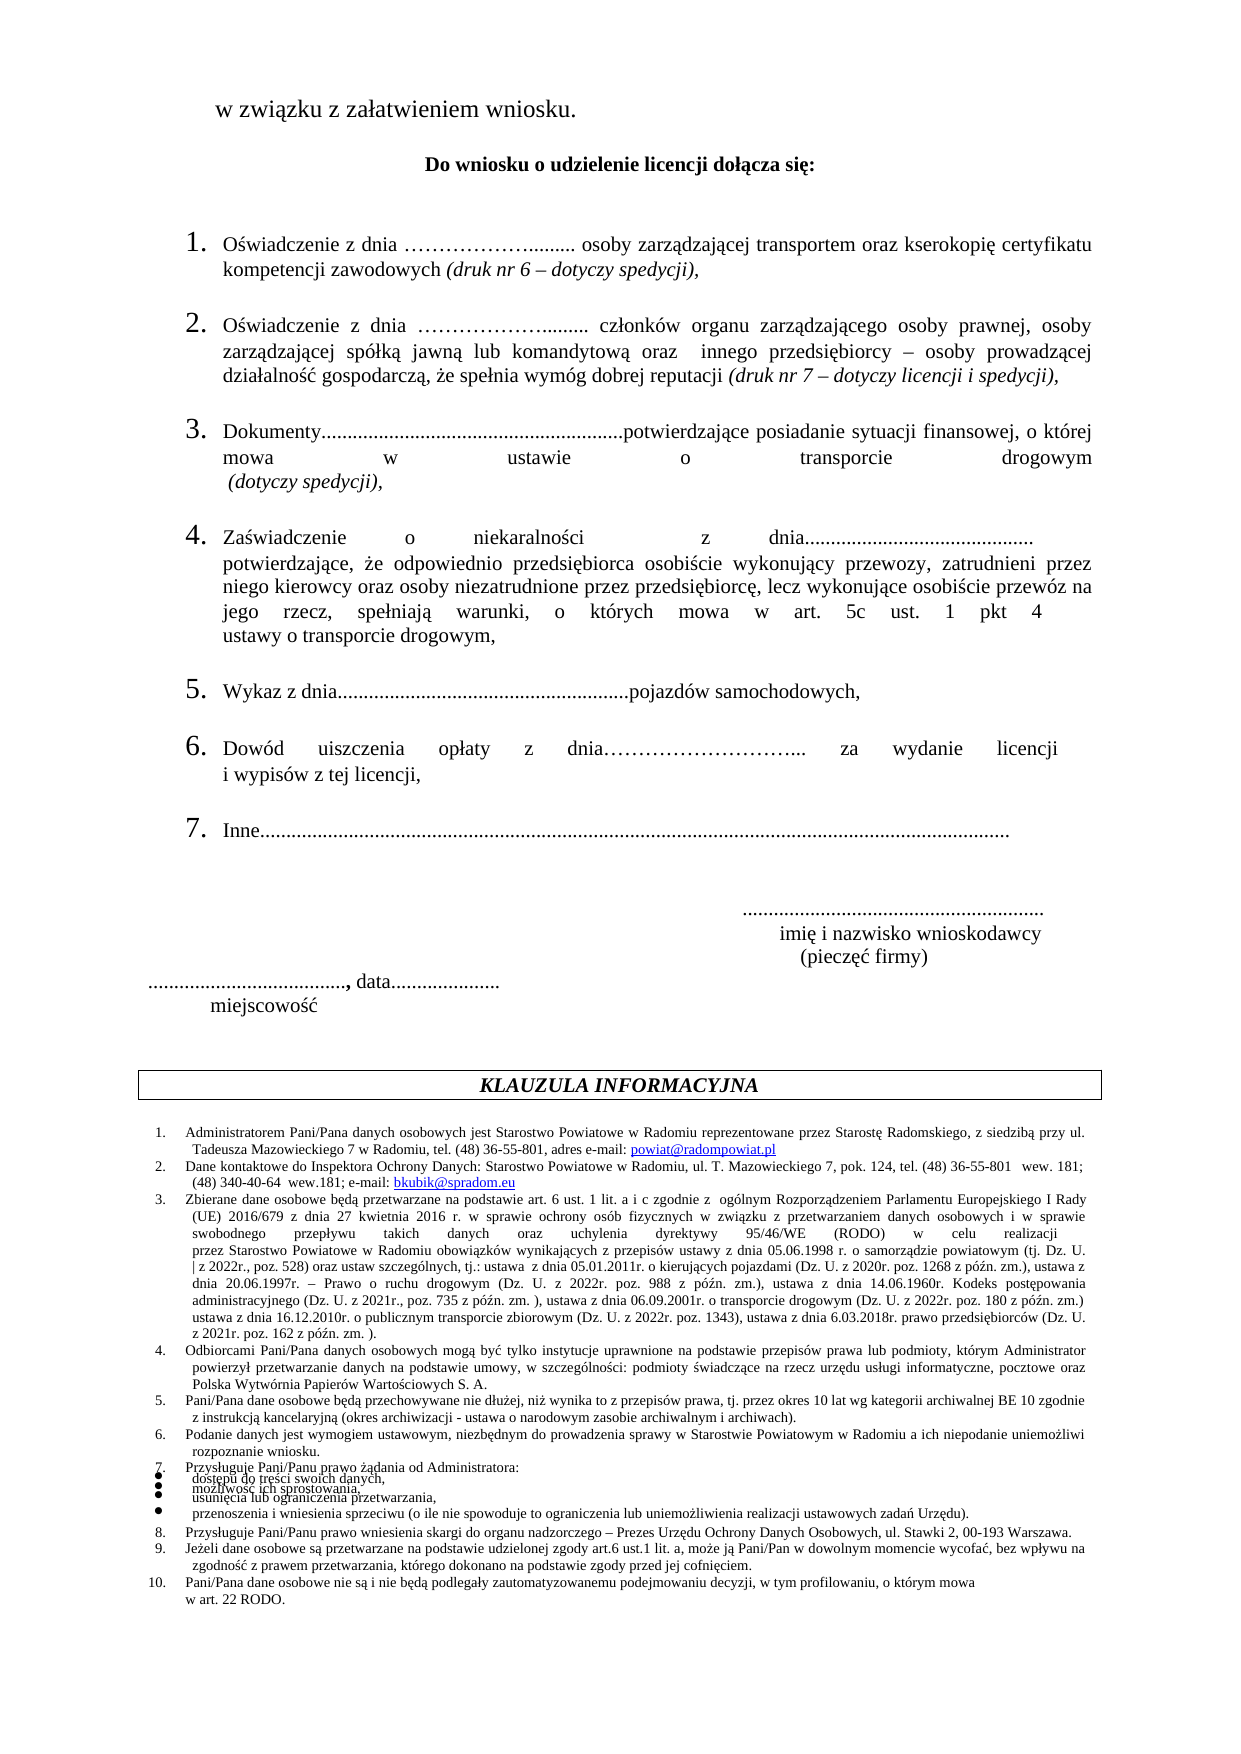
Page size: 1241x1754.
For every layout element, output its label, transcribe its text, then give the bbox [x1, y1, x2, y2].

text miejscowość [148, 993, 1093, 1017]
list Dowód uiszczenia opłaty z dnia………………………... za wydanie licencji i wypisów z tej licencji, [185, 728, 1093, 786]
list Jeżeli dane osobowe są przetwarzane na podstawie udzielonej zgody art.6 ust.1 lit. a, może ją Pani/Pan w dowolnym momencie wycofać, bez wpływu na zgodność z prawem przetwarzania, którego dokonano na podstawie zgody przed jej cofnięciem. [155, 1540, 1087, 1574]
list Oświadczenie z dnia ………………......... osoby zarządzającej transportem oraz kserokopię certyfikatu kompetencji zawodowych (druk nr 6 – dotyczy spedycji), [185, 224, 1093, 281]
text imię i nazwisko wnioskodawcy [664, 920, 1093, 944]
list Odbiorcami Pani/Pana danych osobowych mogą być tylko instytucje uprawnione na podstawie przepisów prawa lub podmioty, którym Administrator powierzył przetwarzanie danych na podstawie umowy, w szczególności: podmioty świadczące na rzecz urzędu usługi informatyczne, pocztowe oraz Polska Wytwórnia Papierów Wartościowych S. A. [155, 1342, 1087, 1392]
list Wykaz z dnia........................................................pojazdów samochodowych, [185, 671, 1093, 704]
list przenoszenia i wniesienia sprzeciwu (o ile nie spowoduje to ograniczenia lub uniemożliwienia realizacji ustawowych zadań Urzędu). [155, 1504, 1087, 1523]
list Podanie danych jest wymogiem ustawowym, niezbędnym do prowadzenia sprawy w Starostwie Powiatowym w Radomiu a ich niepodanie uniemożliwi rozpoznanie wniosku. [155, 1426, 1087, 1459]
list Inne................................................................................................................................................ [185, 810, 1093, 843]
text .......................................................... [628, 896, 1093, 920]
text w związku z załatwieniem wniosku. [215, 94, 1093, 122]
list Dokumenty..........................................................potwierdzające posiadanie sytuacji finansowej, o której mowa w ustawie o transporcie drogowym (dotyczy spedycji), [185, 411, 1093, 493]
text (pieczęć firmy) [664, 944, 1093, 968]
text ......................................, data..................... [148, 968, 1093, 993]
list Przysługuje Pani/Panu prawo żądania od Administratora: [155, 1459, 1087, 1476]
text Do wniosku o udzielenie licencji dołącza się: [148, 152, 1093, 176]
list Zaświadczenie o niekaralności z dnia............................................ potwierdzające, że odpowiednio przedsiębiorca osobiście wykonujący przewozy, zatrudnieni przez niego kierowcy oraz osoby niezatrudnione przez przedsiębiorcę, lecz wykonujące osobiście przewóz na jego rzecz, spełniają warunki, o których mowa w art. 5c ust. 1 pkt 4 ustawy o transporcie drogowym, [185, 517, 1093, 647]
list Zbierane dane osobowe będą przetwarzane na podstawie art. 6 ust. 1 lit. a i c zgodnie z ogólnym Rozporządzeniem Parlamentu Europejskiego I Rady (UE) 2016/679 z dnia 27 kwietnia 2016 r. w sprawie ochrony osób fizycznych w związku z przetwarzaniem danych osobowych i w sprawie swobodnego przepływu takich danych oraz uchylenia dyrektywy 95/46/WE (RODO) w celu realizacji przez Starostwo Powiatowe w Radomiu obowiązków wynikających z przepisów ustawy z dnia 05.06.1998 r. o samorządzie powiatowym (tj. Dz. U. | z 2022r., poz. 528) oraz ustaw szczególnych, tj.: ustawa z dnia 05.01.2011r. o kierujących pojazdami (Dz. U. z 2020r. poz. 1268 z późn. zm.), ustawa z dnia 20.06.1997r. – Prawo o ruchu drogowym (Dz. U. z 2022r. poz. 988 z późn. zm.), ustawa z dnia 14.06.1960r. Kodeks postępowania administracyjnego (Dz. U. z 2021r., poz. 735 z późn. zm. ), ustawa z dnia 06.09.2001r. o transporcie drogowym (Dz. U. z 2022r. poz. 180 z późn. zm.) ustawa z dnia 16.12.2010r. o publicznym transporcie zbiorowym (Dz. U. z 2022r. poz. 1343), ustawa z dnia 6.03.2018r. prawo przedsiębiorców (Dz. U. z 2021r. poz. 162 z późn. zm. ). [155, 1191, 1087, 1342]
list Przysługuje Pani/Panu prawo wniesienia skargi do organu nadzorczego – Prezes Urzędu Ochrony Danych Osobowych, ul. Stawki 2, 00-193 Warszawa. [155, 1523, 1087, 1540]
list Pani/Pana dane osobowe będą przechowywane nie dłużej, niż wynika to z przepisów prawa, tj. przez okres 10 lat wg kategorii archiwalnej BE 10 zgodnie z instrukcją kancelaryjną (okres archiwizacji - ustawa o narodowym zasobie archiwalnym i archiwach). [155, 1392, 1087, 1426]
list Oświadczenie z dnia ………………......... członków organu zarządzającego osoby prawnej, osoby zarządzającej spółką jawną lub komandytową oraz innego przedsiębiorcy – osoby prowadzącej działalność gospodarczą, że spełnia wymóg dobrej reputacji (druk nr 7 – dotyczy licencji i spedycji), [185, 305, 1093, 387]
list Administratorem Pani/Pana danych osobowych jest Starostwo Powiatowe w Radomiu reprezentowane przez Starostę Radomskiego, z siedzibą przy ul. Tadeusza Mazowieckiego 7 w Radomiu, tel. (48) 36-55-801, adres e-mail: powiat@radompowiat.pl [155, 1124, 1087, 1157]
list Dane kontaktowe do Inspektora Ochrony Danych: Starostwo Powiatowe w Radomiu, ul. T. Mazowieckiego 7, pok. 124, tel. (48) 36-55-801 wew. 181; (48) 340-40-64 wew.181; e-mail: bkubik@spradom.eu [155, 1157, 1087, 1191]
text KLAUZULA INFORMACYJNA [139, 1071, 1101, 1099]
list Pani/Pana dane osobowe nie są i nie będą podlegały zautomatyzowanemu podejmowaniu decyzji, w tym profilowaniu, o którym mowa w art. 22 RODO. [148, 1574, 1143, 1607]
